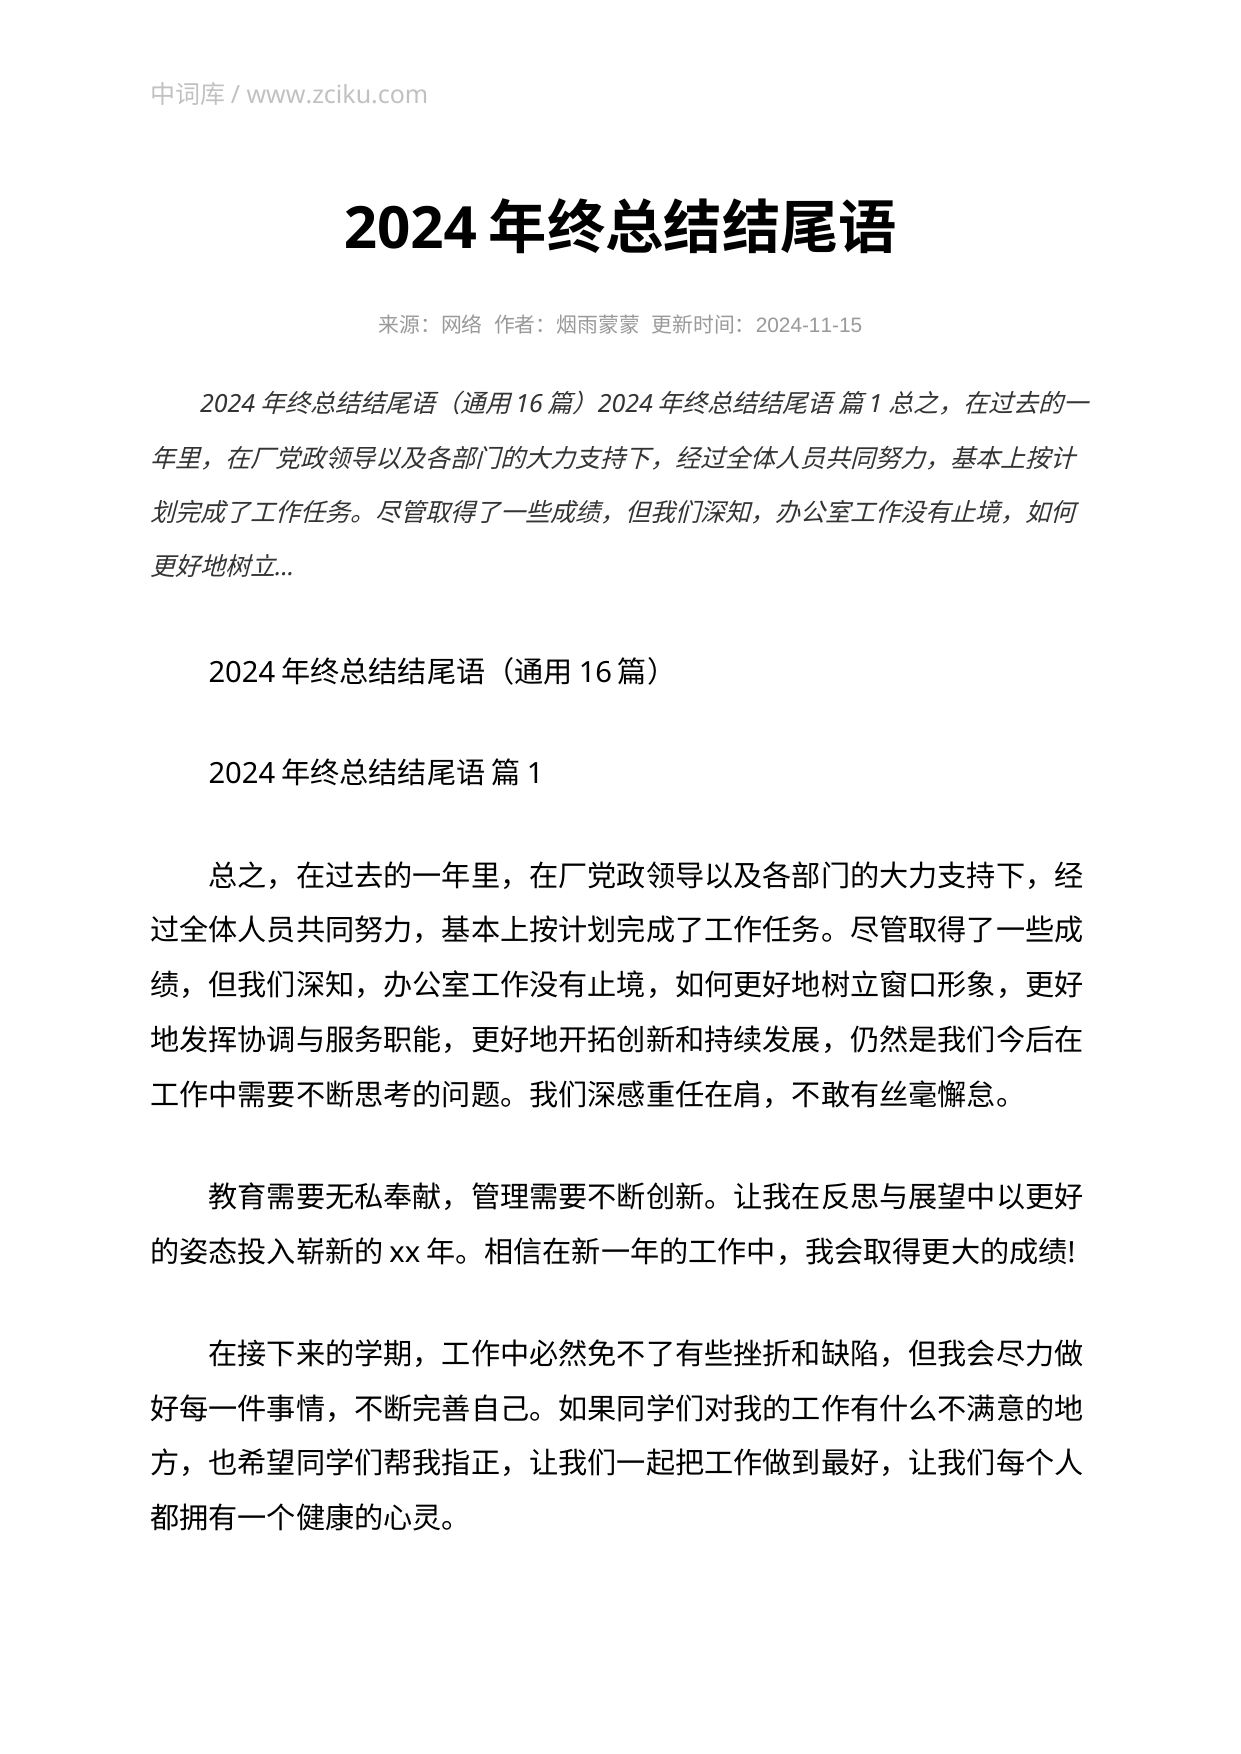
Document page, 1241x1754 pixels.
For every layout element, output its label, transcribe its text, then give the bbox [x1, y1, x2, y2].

text 2024年终总结结尾语（通用16篇） [150, 648, 1090, 691]
text 2024年终总结结尾语（通用16篇）2024年终总结结尾语 篇1 总之，在过去的一年里，在厂党政领导以及各部门的大力支持下，经过全体人员共同努力，基本上按计划完成了工作任务。尽管取得了一些成绩，但我们深知，办公室工作没有止境，如何更好地树立... [150, 384, 1090, 583]
text 总之，在过去的一年里，在厂党政领导以及各部门的大力支持下，经过全体人员共同努力，基本上按计划完成了工作任务。尽管取得了一些成绩，但我们深知，办公室工作没有止境，如何更好地树立窗口形象，更好地发挥协调与服务职能，更好地开拓创新和持续发展，仍然是我们今后在工作中需要不断思考的问题。我们深感重任在肩，不敢有丝毫懈怠。 [150, 852, 1090, 1114]
text 2024年终总结结尾语 篇1 [150, 750, 1090, 792]
text 教育需要无私奉献，管理需要不断创新。让我在反思与展望中以更好的姿态投入崭新的xx年。相信在新一年的工作中，我会取得更大的成绩! [150, 1173, 1090, 1271]
text 在接下来的学期，工作中必然免不了有些挫折和缺陷，但我会尽力做好每一件事情，不断完善自己。如果同学们对我的工作有什么不满意的地方，也希望同学们帮我指正，让我们一起把工作做到最好，让我们每个人都拥有一个健康的心灵。 [150, 1330, 1090, 1537]
text 来源：网络 作者：烟雨蒙蒙 更新时间：2024-11-15 [150, 313, 1090, 337]
subtitle 2024年终总结结尾语 [150, 181, 1090, 266]
